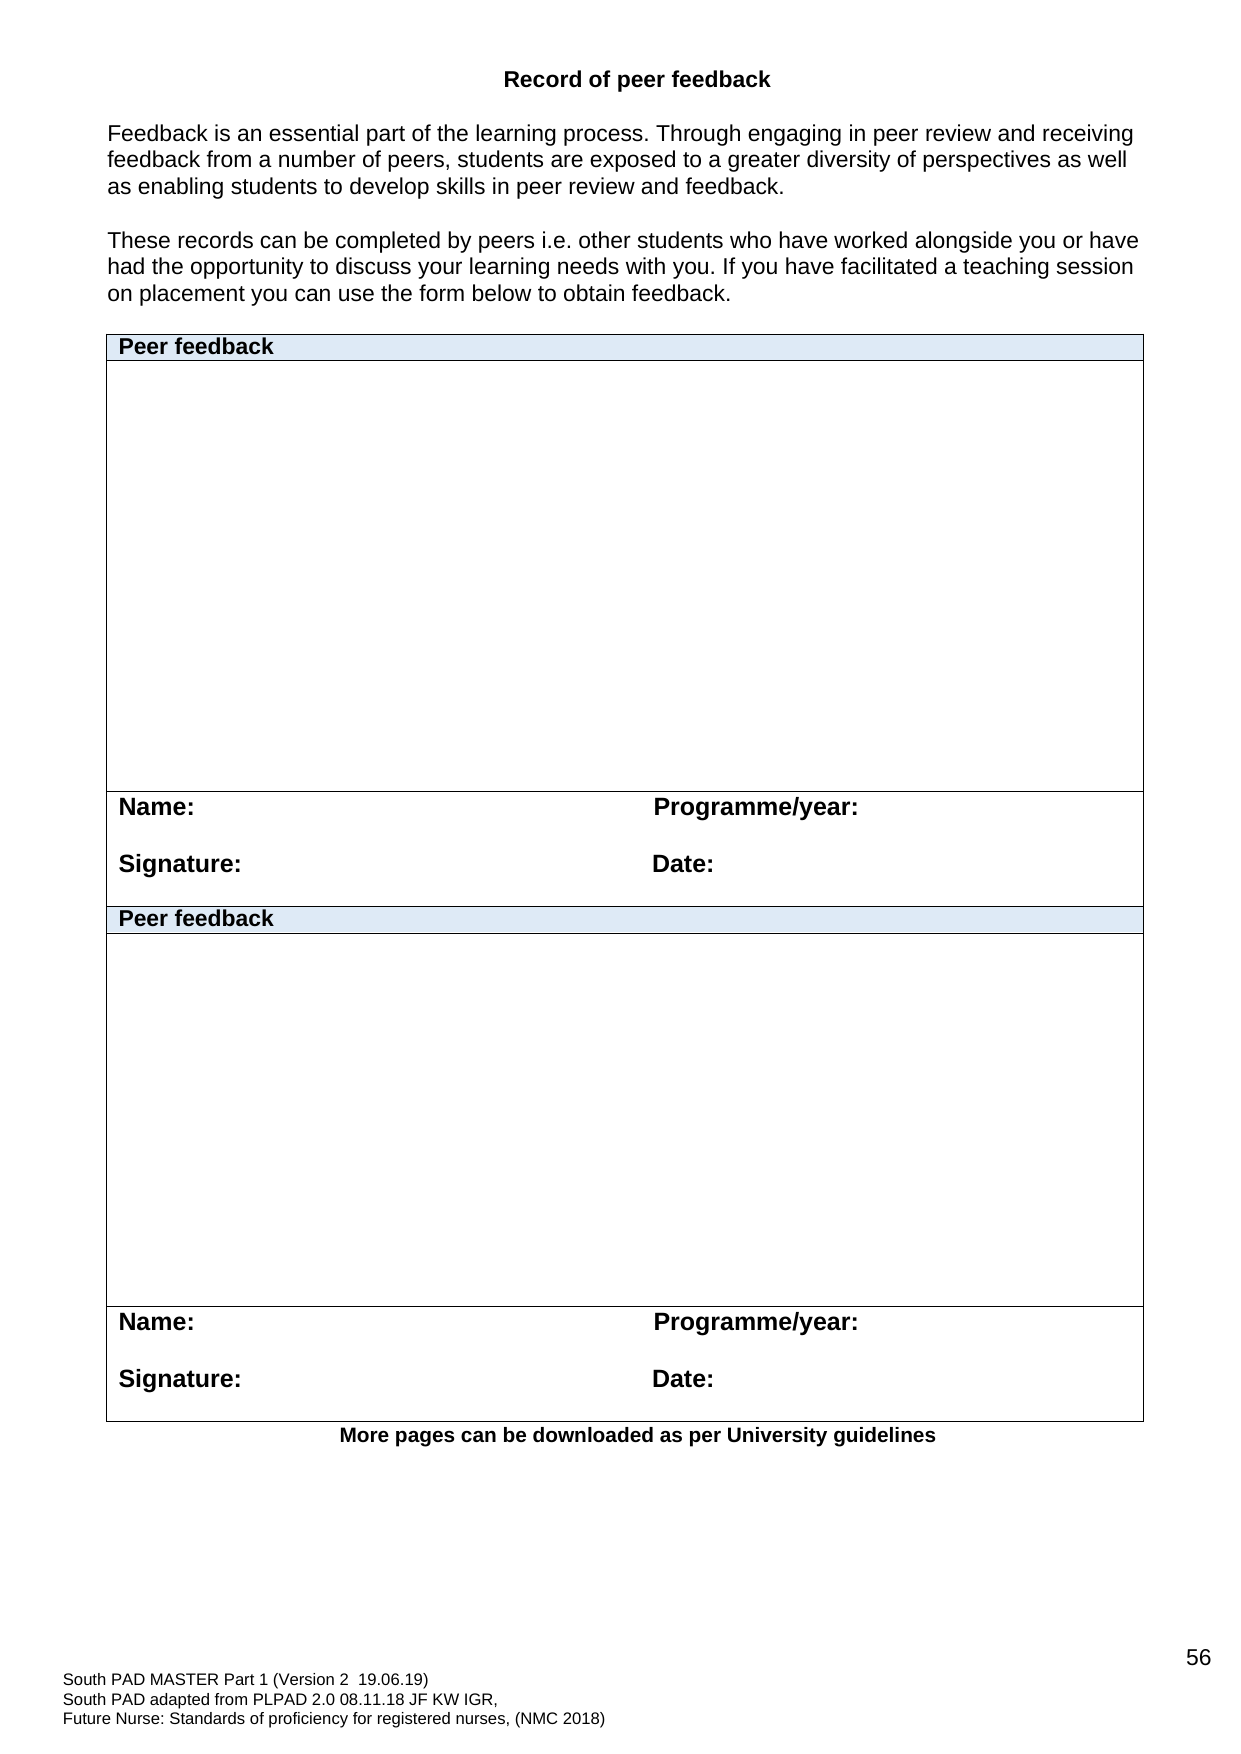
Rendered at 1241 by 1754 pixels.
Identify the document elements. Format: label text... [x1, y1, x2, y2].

table_cell Peer feedback [107, 907, 1143, 932]
text More pages can be downloaded as per University guidelines [65, 1423, 1211, 1447]
text These records can be completed by peers i.e. other students who have worked alongside you or have had the opportunity to discuss your learning needs with you. If you have facilitated a teaching session on placement you can use the form below to obtain feedback. [107, 227, 1141, 306]
text Feedback is an essential part of the learning process. Through engaging in peer review and receiving feedback from a number of peers, students are exposed to a greater diversity of perspectives as well as enabling students to develop skills in peer review and feedback. [107, 120, 1141, 199]
table_cell Name: Programme/year: Signature: Date: [107, 792, 1143, 906]
text Record of peer feedback [63, 66, 1211, 92]
table_cell Name: Programme/year: Signature: Date: [107, 1307, 1143, 1421]
table_cell [107, 361, 1143, 791]
table_header Peer feedback [107, 335, 1143, 360]
table_cell [107, 934, 1143, 1306]
